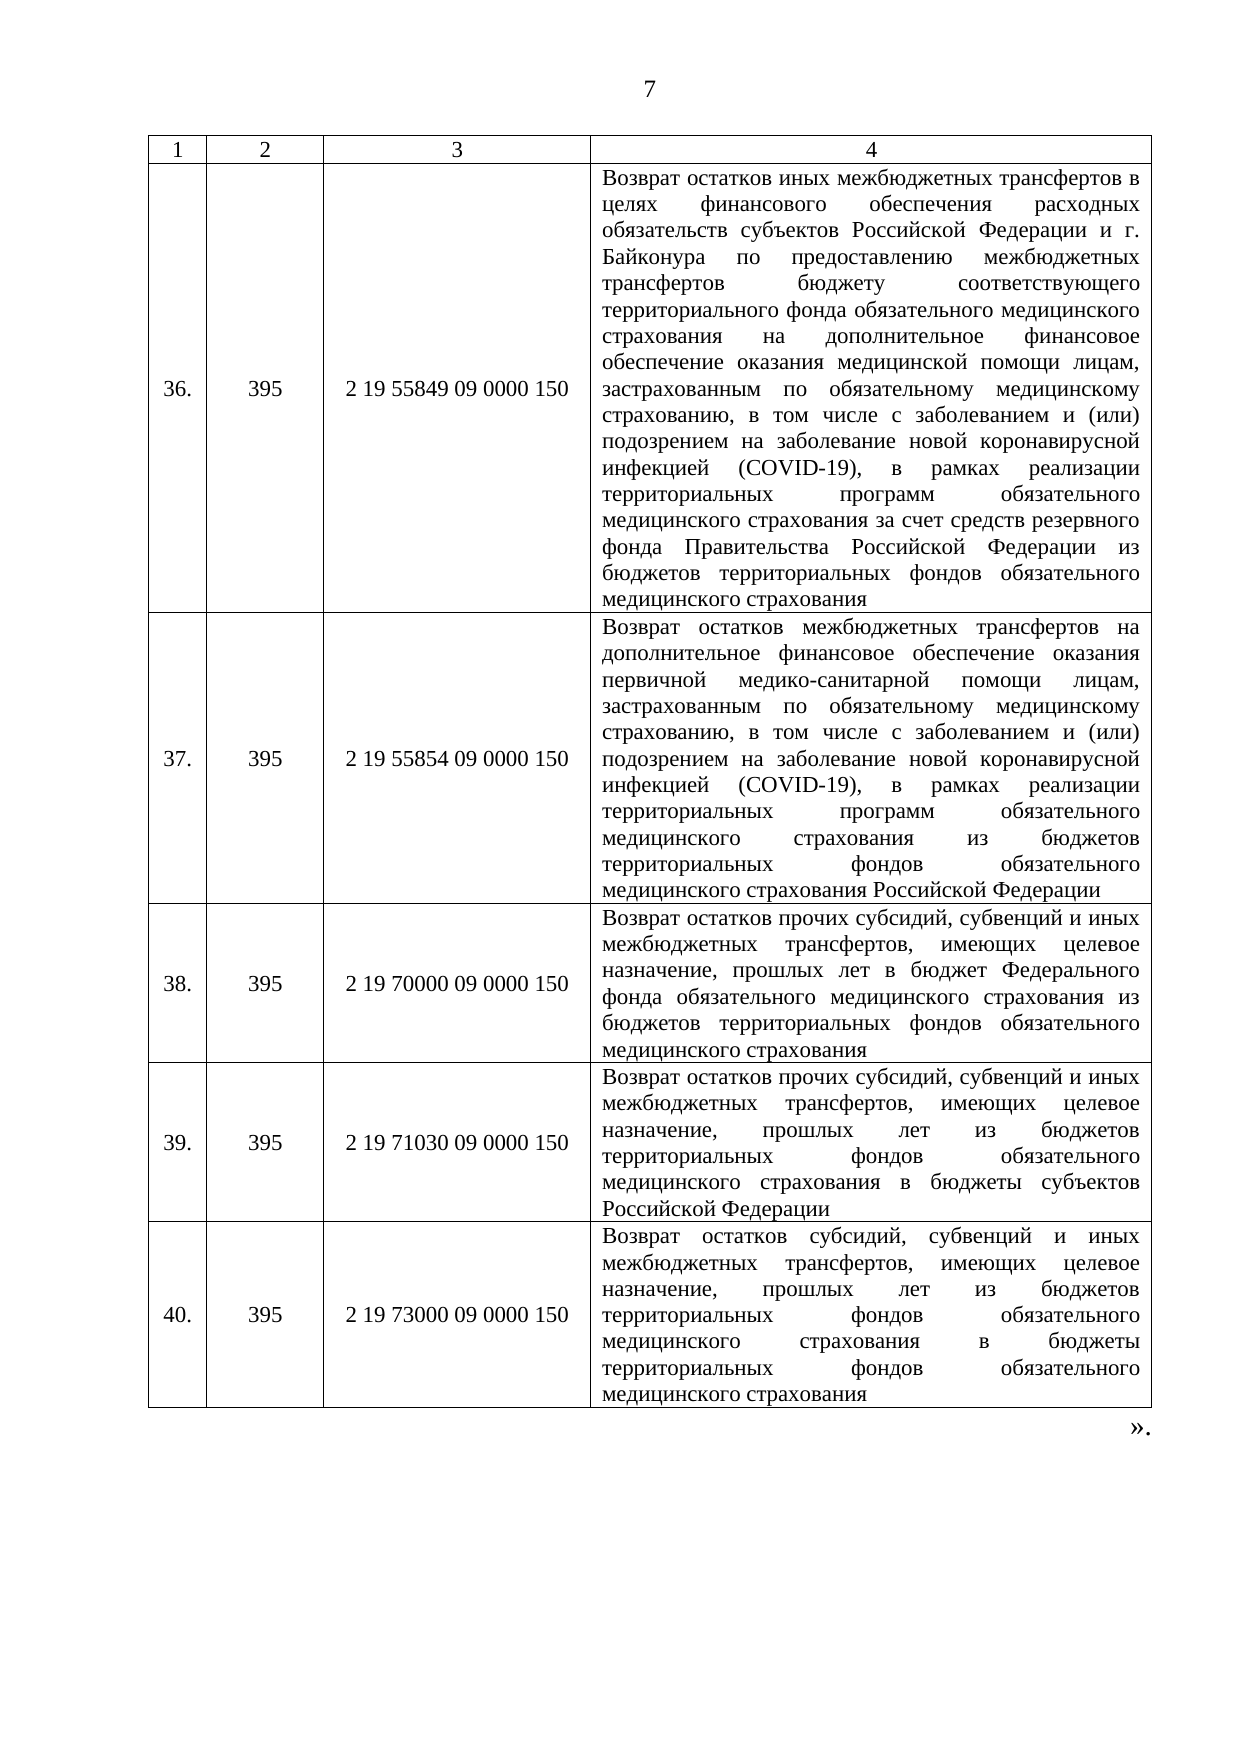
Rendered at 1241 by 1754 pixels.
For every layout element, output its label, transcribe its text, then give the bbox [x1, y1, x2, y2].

table_header 4 [591, 136, 1151, 163]
table_cell 395 [207, 1222, 323, 1407]
table_cell 2 19 70000 09 0000 150 [324, 904, 590, 1062]
table_header 2 [207, 136, 323, 163]
table_header 1 [149, 136, 206, 163]
table_cell 2 19 55849 09 0000 150 [324, 164, 590, 612]
table_cell 38. [149, 904, 206, 1062]
table_cell 2 19 71030 09 0000 150 [324, 1063, 590, 1221]
table_cell 36. [149, 164, 206, 612]
table_cell 2 19 73000 09 0000 150 [324, 1222, 590, 1407]
table_cell 395 [207, 613, 323, 903]
text ». [148, 1408, 1152, 1441]
table_cell Возврат остатков иных межбюджетных трансфертов в целях финансового обеспечения расходных обязательств субъектов Российской Федерации и г. Байконура по предоставлению межбюджетных трансфертов бюджету соответствующего территориального фонда обязательного медицинского страхования на дополнительное финансовое обеспечение оказания медицинской помощи лицам, застрахованным по обязательному медицинскому страхованию, в том числе с заболеванием и (или) подозрением на заболевание новой коронавирусной инфекцией (COVID-19), в рамках реализации территориальных программ обязательного медицинского страхования за счет средств резервного фонда Правительства Российской Федерации из бюджетов территориальных фондов обязательного медицинского страхования [591, 164, 1151, 612]
table_cell Возврат остатков прочих субсидий, субвенций и иных межбюджетных трансфертов, имеющих целевое назначение, прошлых лет в бюджет Федерального фонда обязательного медицинского страхования из бюджетов территориальных фондов обязательного медицинского страхования [591, 904, 1151, 1062]
table_cell 395 [207, 904, 323, 1062]
table_cell 40. [149, 1222, 206, 1407]
table_cell Возврат остатков межбюджетных трансфертов на дополнительное финансовое обеспечение оказания первичной медико-санитарной помощи лицам, застрахованным по обязательному медицинскому страхованию, в том числе с заболеванием и (или) подозрением на заболевание новой коронавирусной инфекцией (COVID-19), в рамках реализации территориальных программ обязательного медицинского страхования из бюджетов территориальных фондов обязательного медицинского страхования Российской Федерации [591, 613, 1151, 903]
table_cell 37. [149, 613, 206, 903]
table_cell 2 19 55854 09 0000 150 [324, 613, 590, 903]
table_cell 395 [207, 1063, 323, 1221]
table_cell 395 [207, 164, 323, 612]
table_cell 39. [149, 1063, 206, 1221]
table_header 3 [324, 136, 590, 163]
table_cell Возврат остатков субсидий, субвенций и иных межбюджетных трансфертов, имеющих целевое назначение, прошлых лет из бюджетов территориальных фондов обязательного медицинского страхования в бюджеты территориальных фондов обязательного медицинского страхования [591, 1222, 1151, 1407]
table_cell Возврат остатков прочих субсидий, субвенций и иных межбюджетных трансфертов, имеющих целевое назначение, прошлых лет из бюджетов территориальных фондов обязательного медицинского страхования в бюджеты субъектов Российской Федерации [591, 1063, 1151, 1221]
